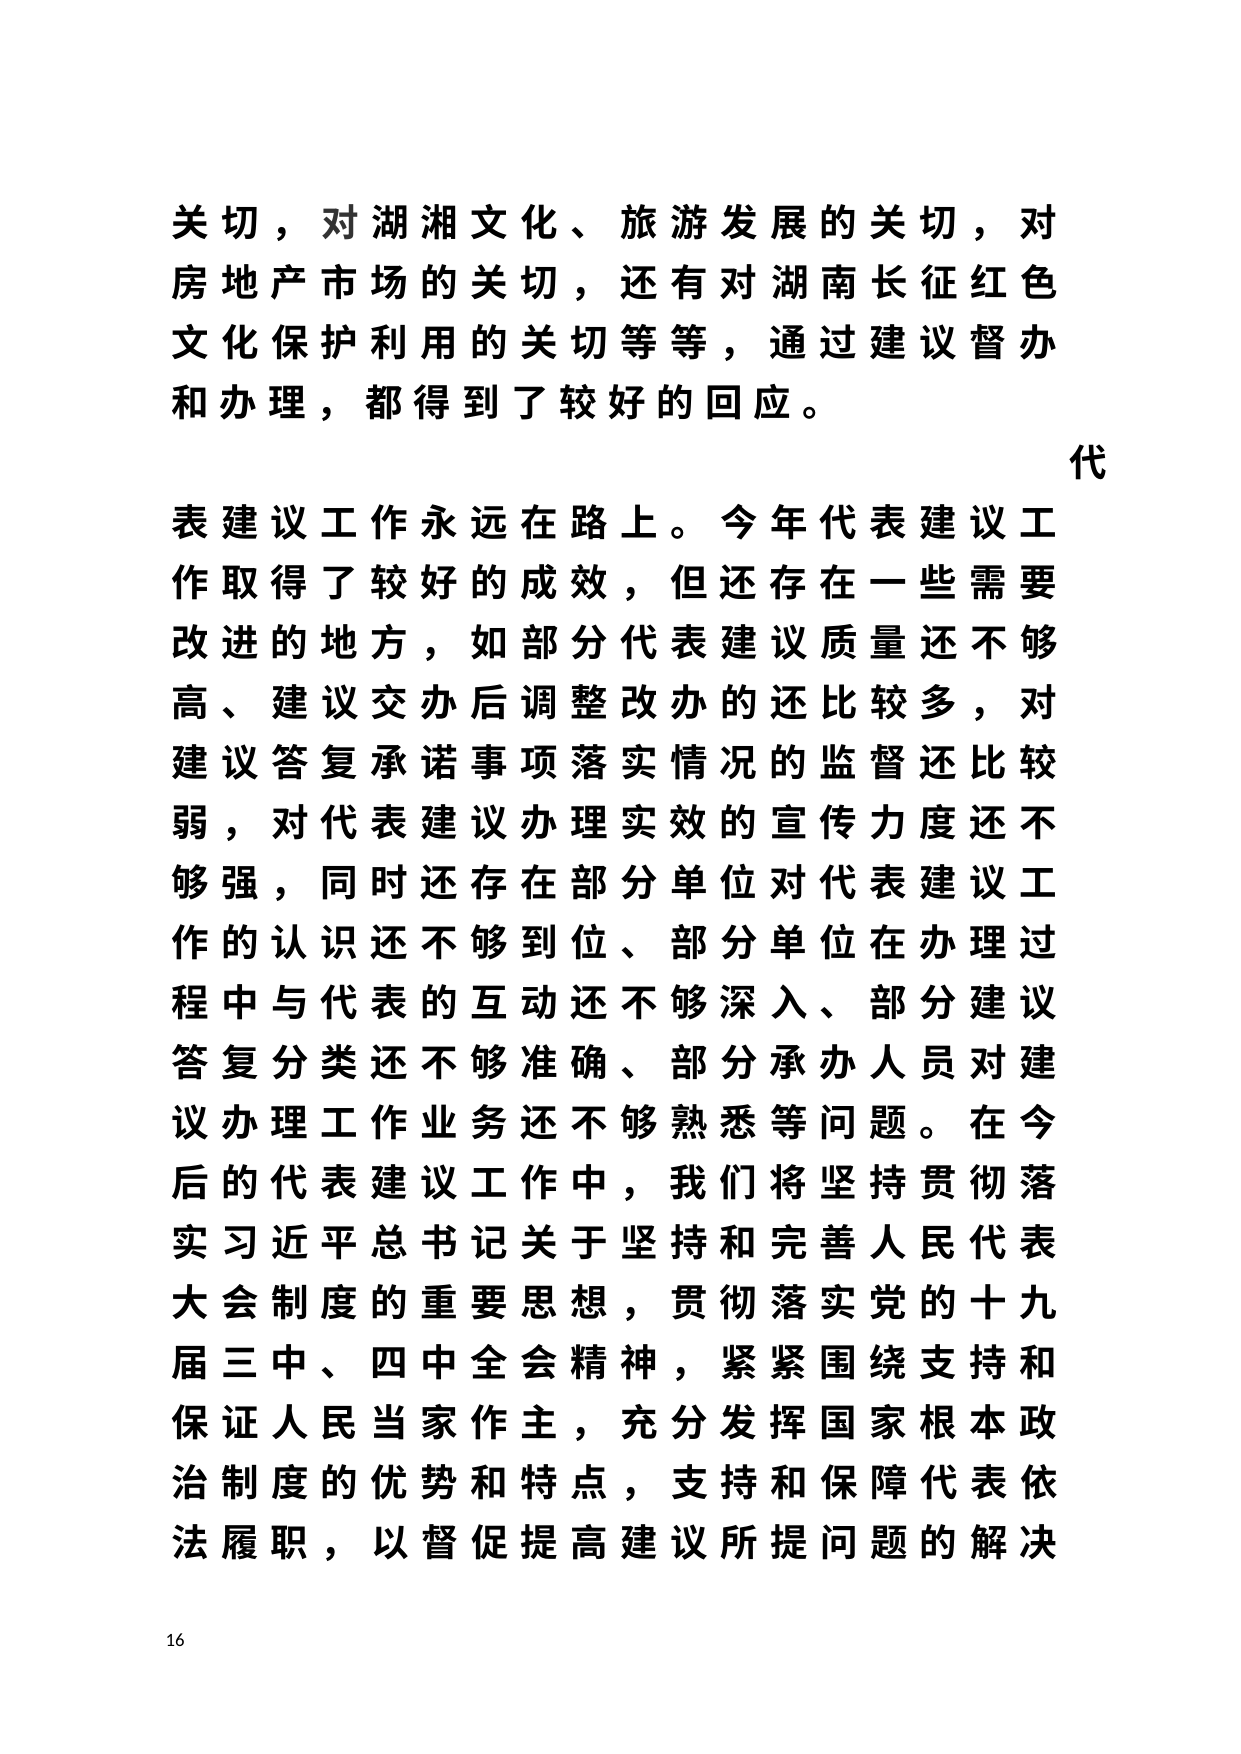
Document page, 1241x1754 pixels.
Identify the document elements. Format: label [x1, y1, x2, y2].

text [171, 430, 1069, 1570]
text [171, 190, 1069, 430]
